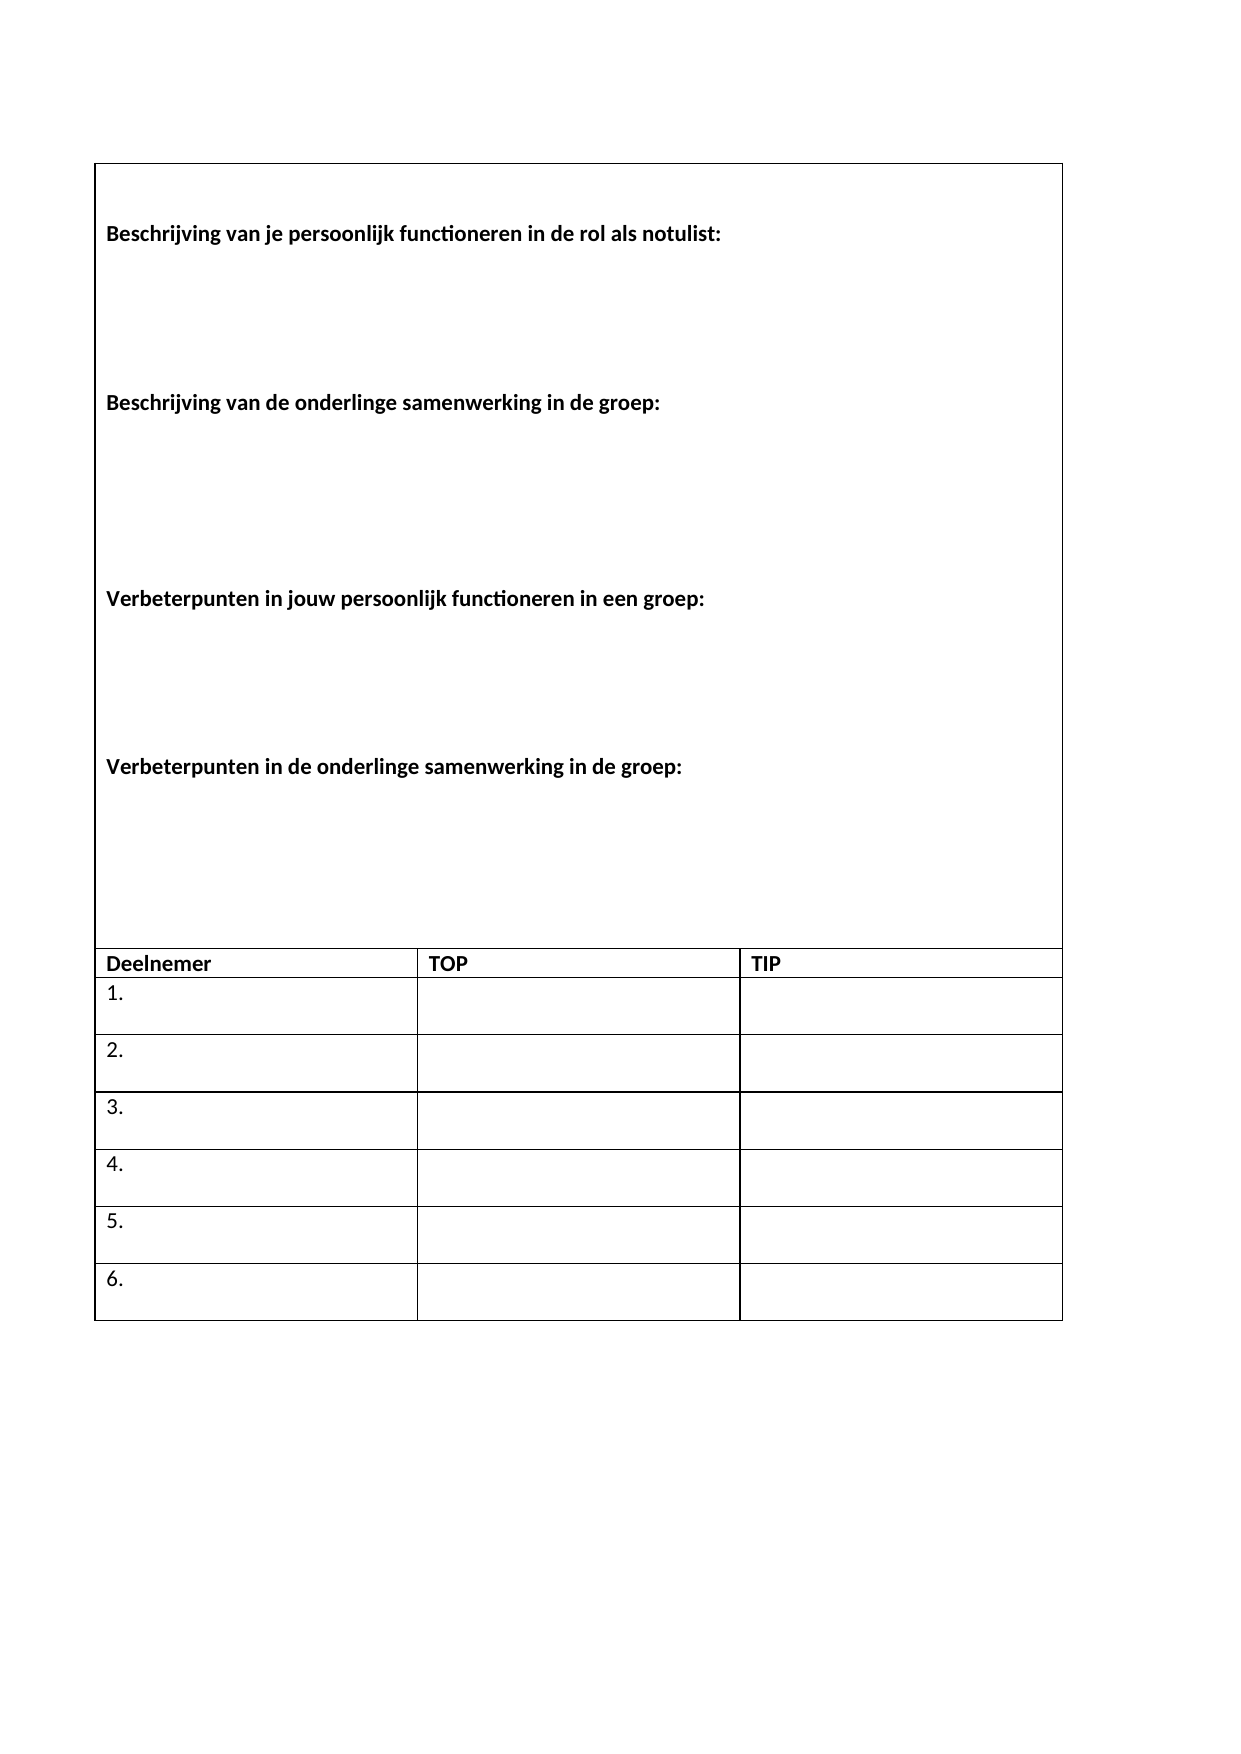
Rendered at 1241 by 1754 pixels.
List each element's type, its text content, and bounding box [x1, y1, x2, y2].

table_cell [418, 1207, 739, 1263]
table_cell 4. [96, 1150, 417, 1206]
table_cell 5. [96, 1207, 417, 1263]
table_cell [418, 1093, 739, 1148]
table_cell Deelnemer [96, 949, 417, 977]
table_cell [741, 978, 1062, 1034]
table_cell 3. [96, 1093, 417, 1148]
table_cell TOP [418, 949, 739, 977]
table_cell 6. [96, 1264, 417, 1320]
table_cell TIP [741, 949, 1062, 977]
table_cell [741, 1035, 1062, 1091]
table_cell [418, 1150, 739, 1206]
table_cell [741, 1207, 1062, 1263]
table_cell [418, 978, 739, 1034]
table_cell 1. [96, 978, 417, 1034]
table_cell 2. [96, 1035, 417, 1091]
table_cell [418, 1264, 739, 1320]
table_cell [741, 1264, 1062, 1320]
table_cell [418, 1035, 739, 1091]
table_cell [741, 1093, 1062, 1148]
table_cell [741, 1150, 1062, 1206]
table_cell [96, 164, 1062, 948]
